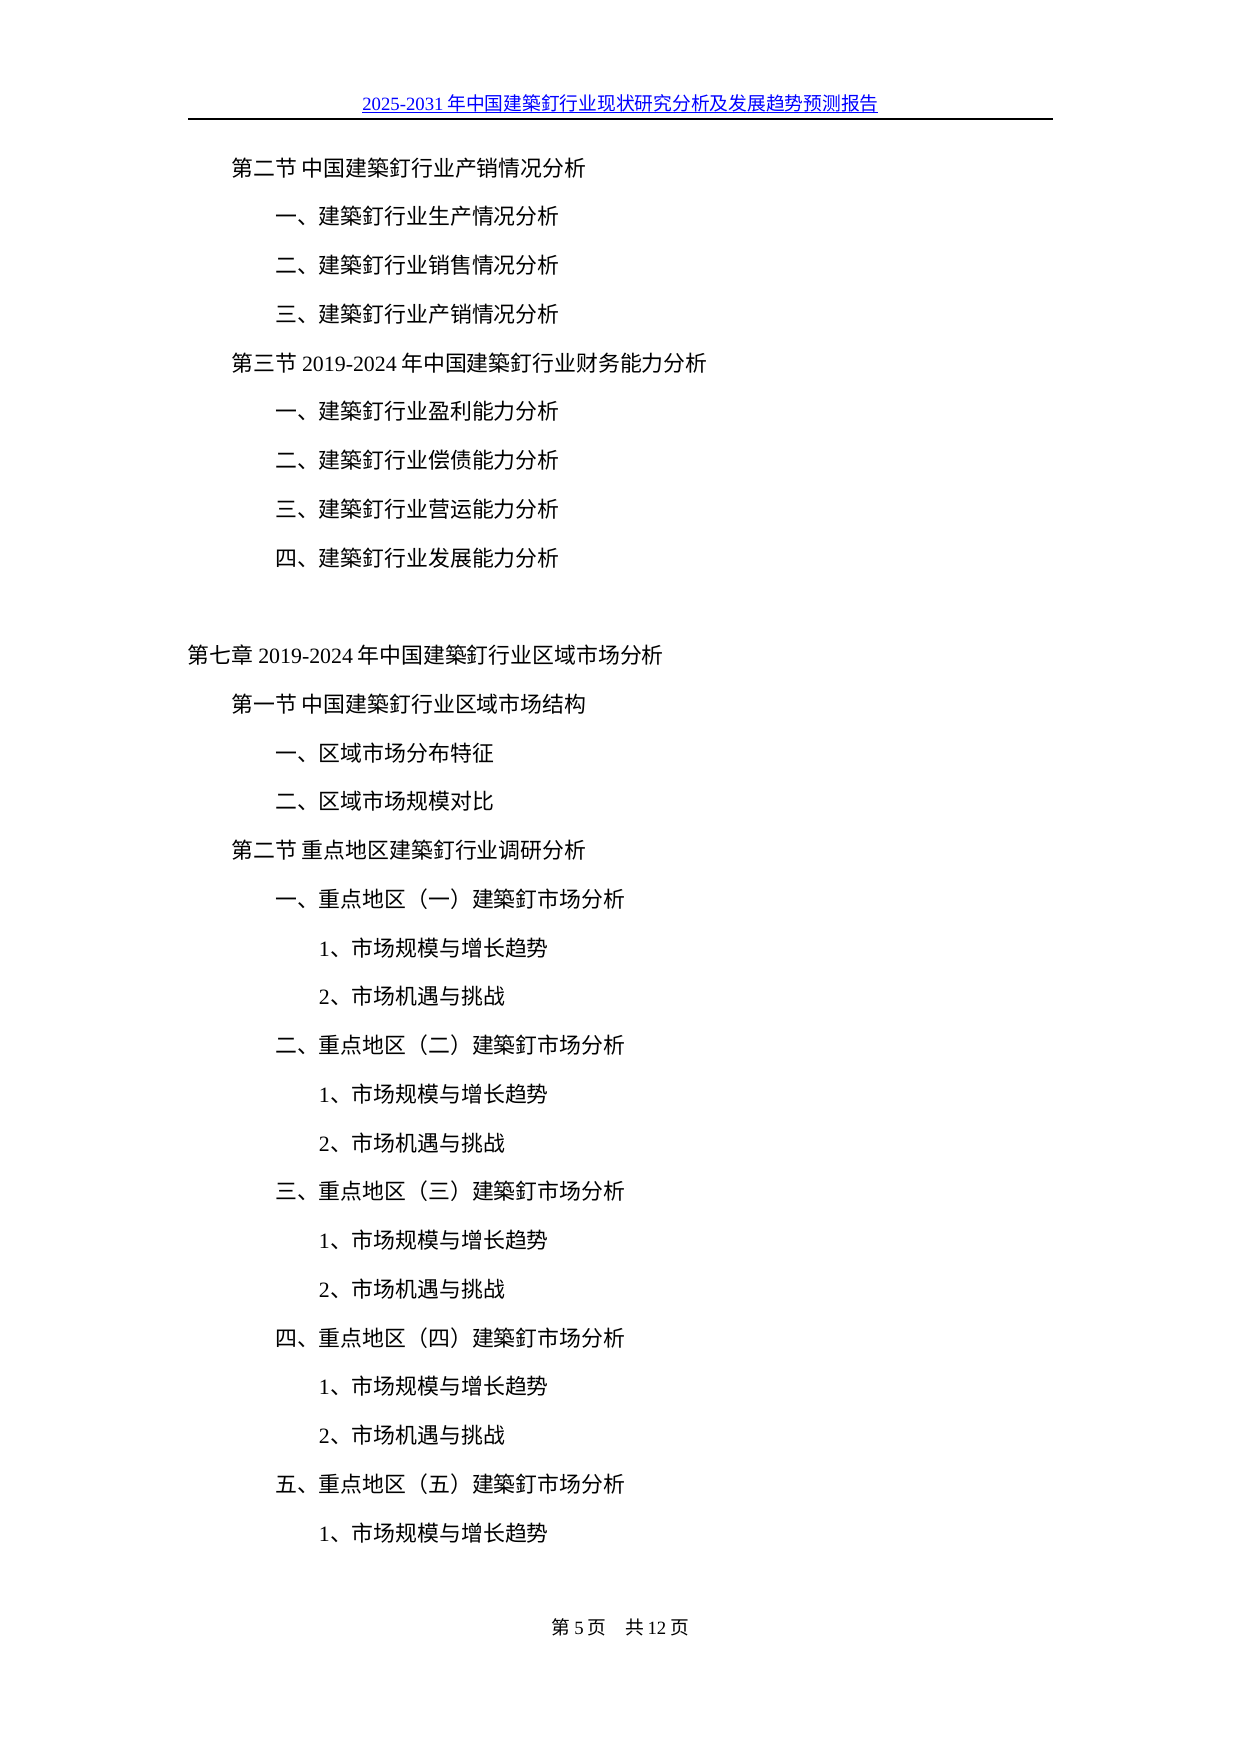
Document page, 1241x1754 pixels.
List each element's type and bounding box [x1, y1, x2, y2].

text [187, 150, 1053, 1548]
